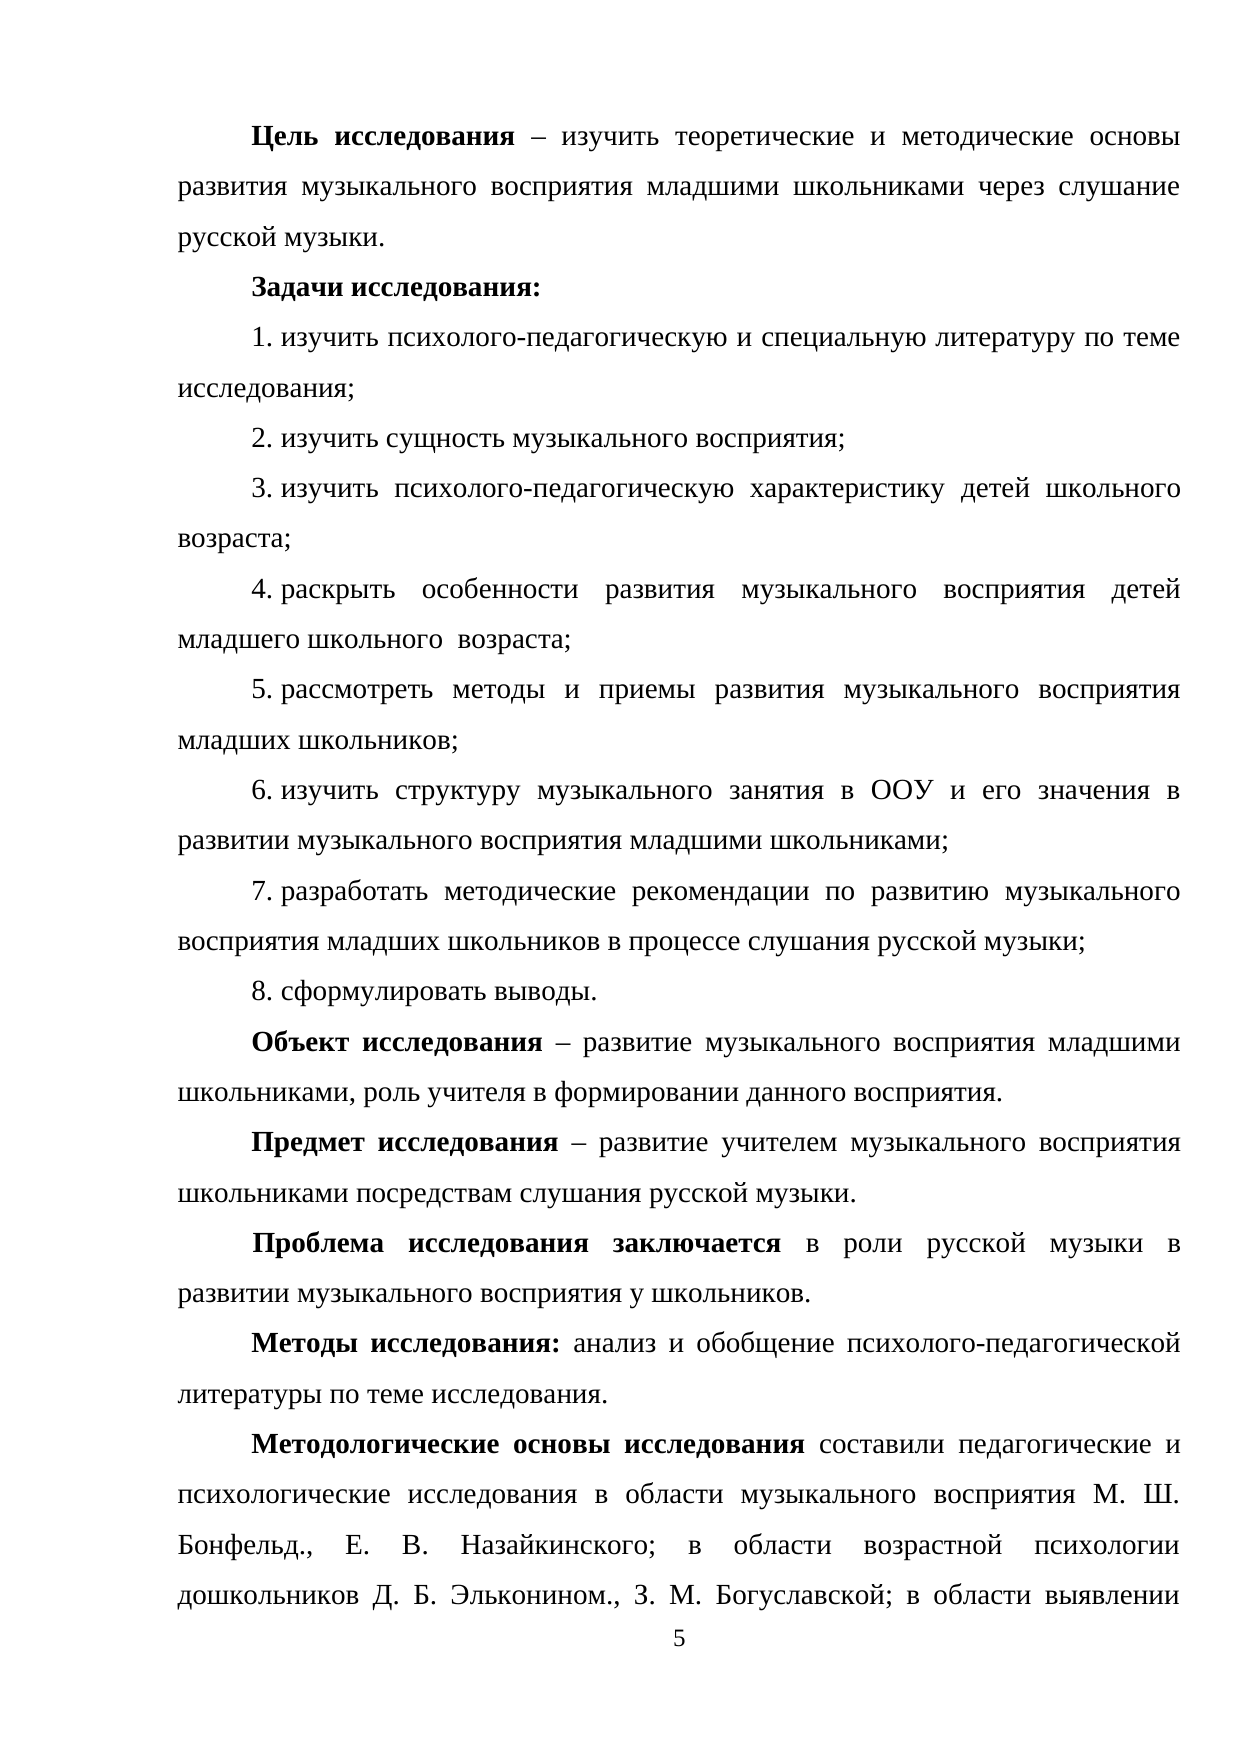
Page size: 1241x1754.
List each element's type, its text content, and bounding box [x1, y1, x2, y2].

text Объект исследования – развитие музыкального восприятия младшими школьниками, роль учителя в формировании данного восприятия. [177, 1024, 1181, 1108]
list изучить психолого-педагогическую и специальную литературу по теме исследования; [177, 319, 1181, 403]
list сформулировать выводы. [177, 973, 1181, 1007]
list рассмотреть методы и приемы развития музыкального восприятия младших школьников; [177, 672, 1181, 755]
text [177, 1426, 1181, 1611]
list изучить сущность музыкального восприятия; [177, 420, 1181, 453]
list раскрыть особенности развития музыкального восприятия детей младшего школьного возраста; [177, 571, 1181, 655]
list изучить психолого-педагогическую характеристику детей школьного возраста; [177, 470, 1181, 554]
text Цель исследования – изучить теоретические и методические основы развития музыкального восприятия младшими школьниками через слушание русской музыки. [177, 118, 1181, 252]
list Методы исследования: анализ и обобщение психолого-педагогической литературы по теме исследования. [177, 1326, 1181, 1409]
text Предмет исследования – развитие учителем музыкального восприятия школьниками посредствам слушания русской музыки. [177, 1124, 1181, 1208]
text Задачи исследования: [177, 269, 1181, 303]
list изучить структуру музыкального занятия в ООУ и его значения в развитии музыкального восприятия младшими школьниками; [177, 772, 1181, 856]
text Проблема исследования заключается в роли русской музыки в развитии музыкального восприятия у школьников. [177, 1225, 1181, 1309]
list разработать методические рекомендации по развитию музыкального восприятия младших школьников в процессе слушания русской музыки; [177, 873, 1181, 957]
